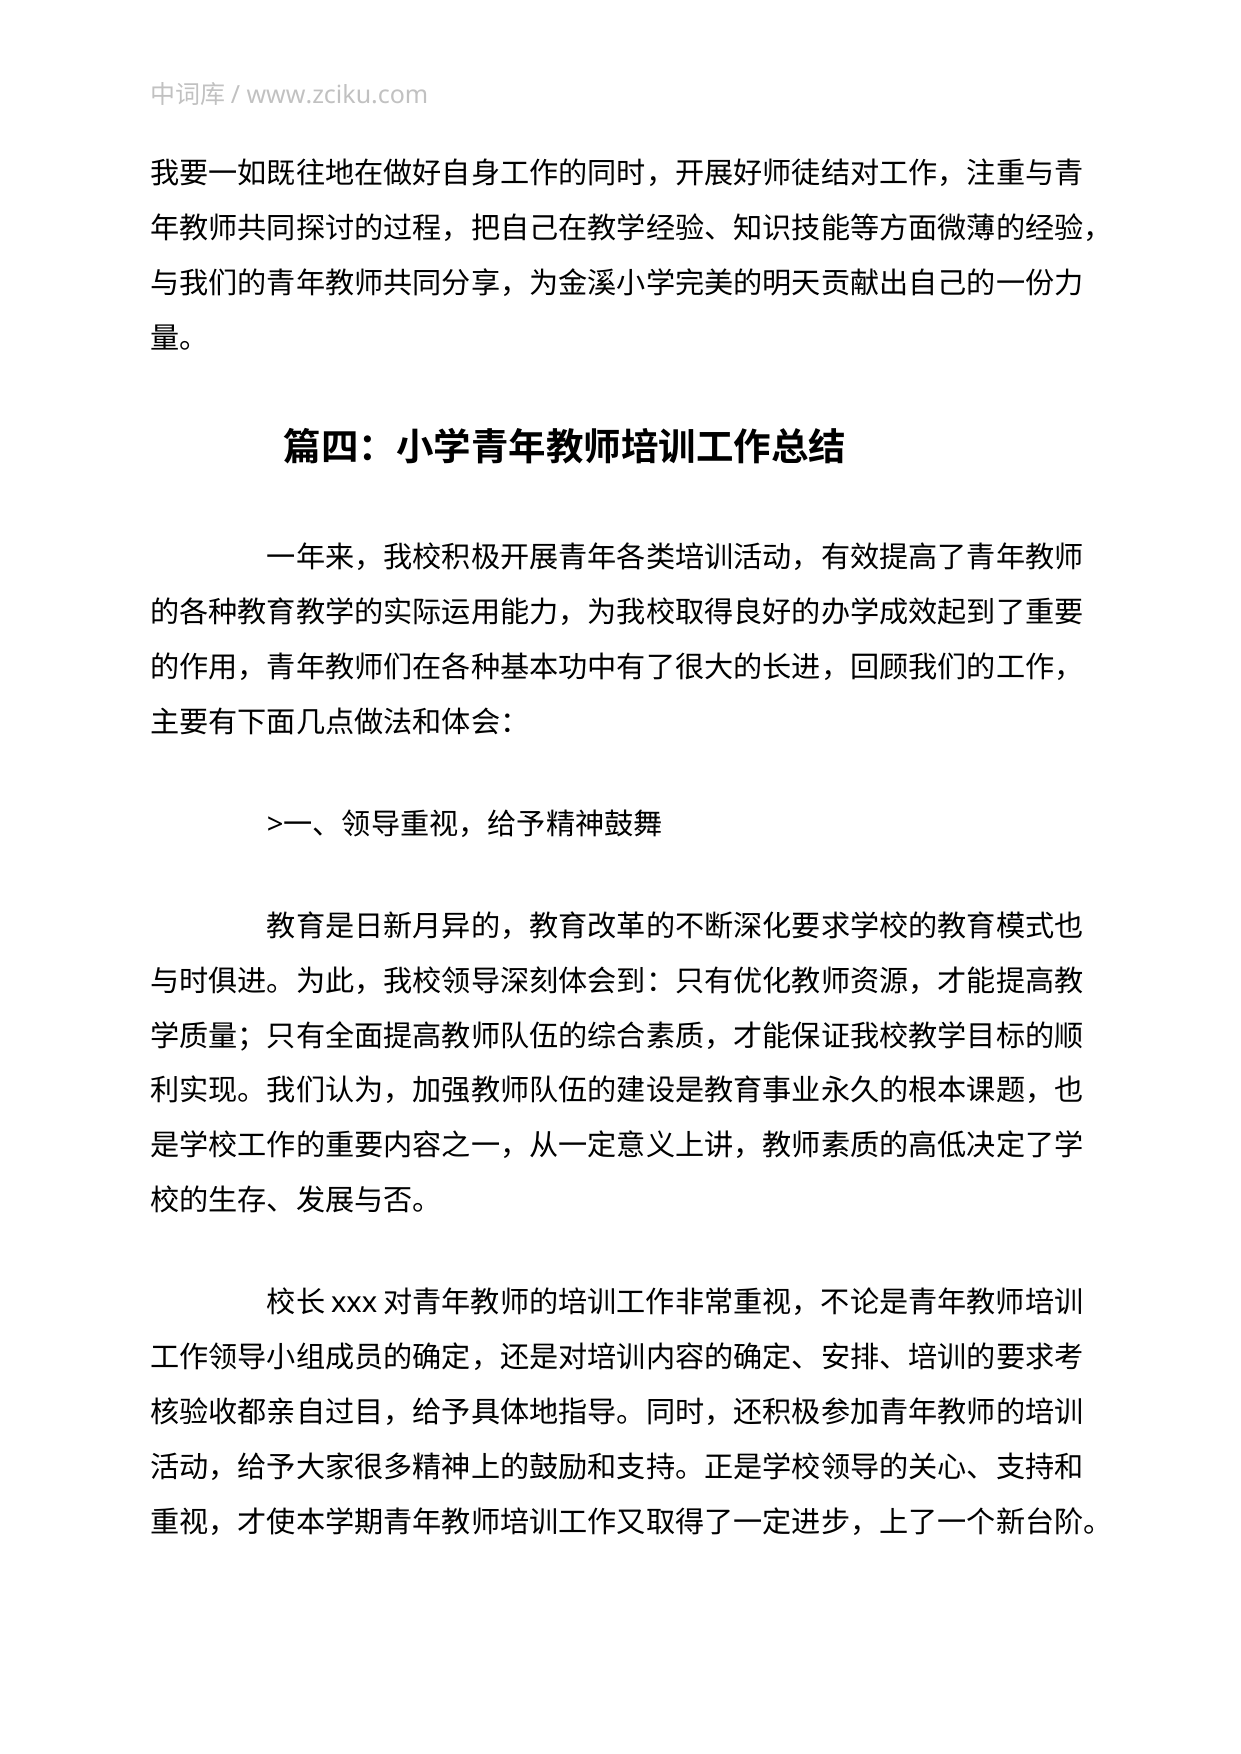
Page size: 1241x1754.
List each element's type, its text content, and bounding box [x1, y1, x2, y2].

text 一年来，我校积极开展青年各类培训活动，有效提高了青年教师的各种教育教学的实际运用能力，为我校取得良好的办学成效起到了重要的作用，青年教师们在各种基本功中有了很大的长进，回顾我们的工作，主要有下面几点做法和体会： [150, 534, 1090, 741]
text >一、领导重视，给予精神鼓舞 [150, 800, 1090, 843]
text 教育是日新月异的，教育改革的不断深化要求学校的教育模式也与时俱进。为此，我校领导深刻体会到：只有优化教师资源，才能提高教学质量；只有全面提高教师队伍的综合素质，才能保证我校教学目标的顺利实现。我们认为，加强教师队伍的建设是教育事业永久的根本课题，也是学校工作的重要内容之一，从一定意义上讲，教师素质的高低决定了学校的生存、发展与否。 [150, 902, 1090, 1219]
text 校长xxx对青年教师的培训工作非常重视，不论是青年教师培训工作领导小组成员的确定，还是对培训内容的确定、安排、培训的要求考核验收都亲自过目，给予具体地指导。同时，还积极参加青年教师的培训活动，给予大家很多精神上的鼓励和支持。正是学校领导的关心、支持和重视，才使本学期青年教师培训工作又取得了一定进步，上了一个新台阶。 [150, 1278, 1090, 1541]
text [150, 150, 1090, 357]
text 篇四：小学青年教师培训工作总结 [150, 416, 1090, 471]
